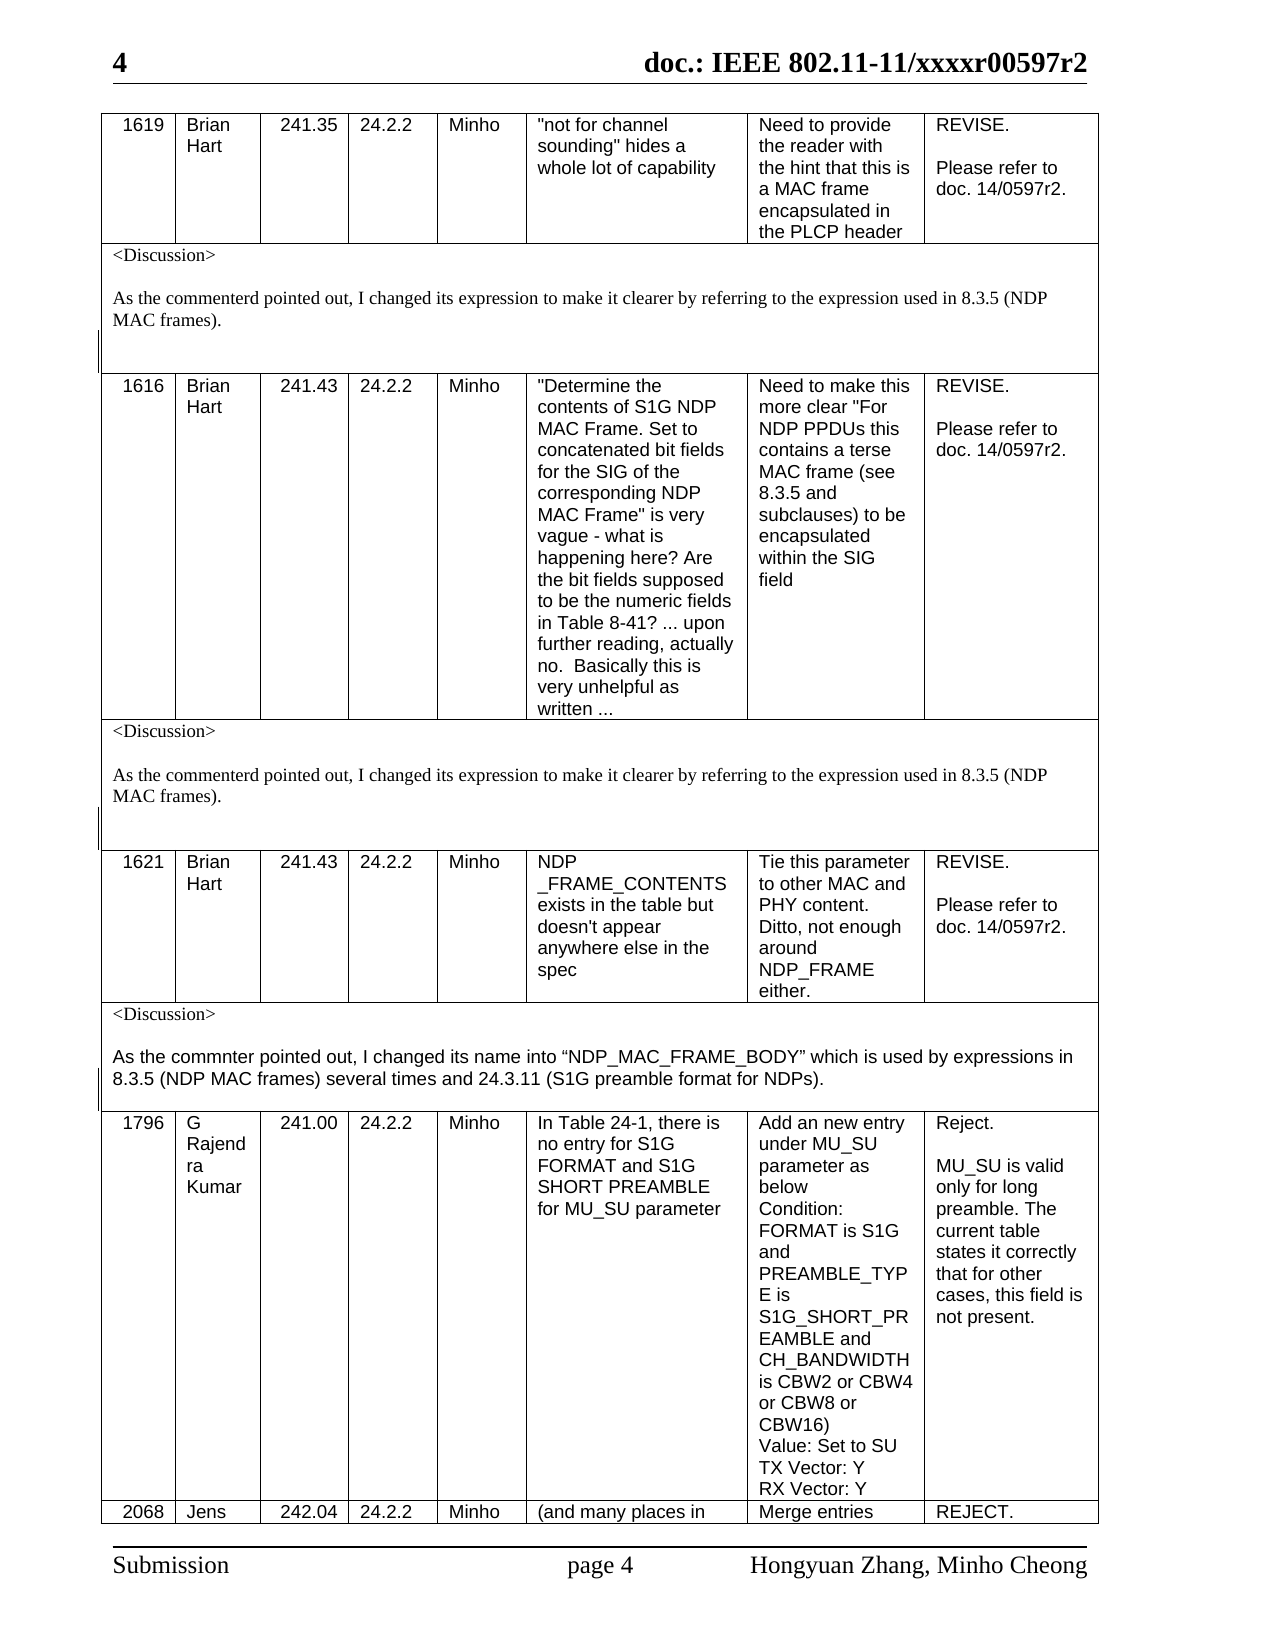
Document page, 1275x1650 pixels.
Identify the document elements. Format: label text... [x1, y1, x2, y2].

table_cell Minho [438, 1112, 526, 1500]
table_cell Need to make this more clear "For NDP PPDUs this contains a terse MAC frame (see 8.3.5 and subclauses) to be encapsulated within the SIG field [748, 374, 924, 719]
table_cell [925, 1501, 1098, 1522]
table_cell 24.2.2 [349, 374, 437, 719]
table_cell 2068 [102, 1501, 175, 1522]
table_cell Jens Tingleff [176, 1501, 260, 1522]
table_cell 24.2.2 [349, 1112, 437, 1500]
table_cell 241.00 [261, 1112, 348, 1500]
table_cell 241.43 [261, 374, 348, 719]
table_cell 241.35 [261, 114, 348, 243]
table_cell 1796 [102, 1112, 175, 1500]
table_cell G Rajendra Kumar [176, 1112, 260, 1500]
table_cell Add an new entry under MU_SU parameter as below Condition: FORMAT is S1G and PREAMBLE_TYPE is S1G_SHORT_PREAMBLE and CH_BANDWIDTH is CBW2 or CBW4 or CBW8 or CBW16) Value: Set to SU TX Vector: Y RX Vector: Y [748, 1112, 924, 1500]
table_cell 24.2.2 [349, 1501, 437, 1522]
table_cell <Discussion> As the commnter pointed out, I changed its name into “NDP_MAC_FRAME_BODY” which is used by expressions in 8.3.5 (NDP MAC frames) several times and 24.3.11 (S1G preamble format for NDPs). [102, 1003, 1098, 1111]
table_cell 242.04 [261, 1501, 348, 1522]
table_cell REVISE. Please refer to doc. 14/0597r2. [925, 374, 1098, 719]
table_cell REVISE. Please refer to doc. 14/0597r2. [925, 114, 1098, 243]
table_cell Minho [438, 851, 526, 1002]
table_cell Brian Hart [176, 114, 260, 243]
table_cell 241.43 [261, 851, 348, 1002]
table_cell Minho [438, 114, 526, 243]
table_cell In Table 24-1, there is no entry for S1G FORMAT and S1G SHORT PREAMBLE for MU_SU parameter [527, 1112, 747, 1500]
table_cell 1616 [102, 374, 175, 719]
table_cell 24.2.2 [349, 114, 437, 243]
table_cell 24.2.2 [349, 851, 437, 1002]
table_cell NDP _FRAME_CONTENTS exists in the table but doesn't appear anywhere else in the spec [527, 851, 747, 1002]
table_cell Brian Hart [176, 374, 260, 719]
table_cell Reject. MU_SU is valid only for long preamble. The current table states it correctly that for other cases, this field is not present. [925, 1112, 1098, 1500]
table_cell <Discussion> As the commenterd pointed out, I changed its expression to make it clearer by referring to the expression used in 8.3.5 (NDP MAC frames). [102, 720, 1098, 850]
table_cell 1619 [102, 114, 175, 243]
table_cell Brian Hart [176, 851, 260, 1002]
table_cell Tie this parameter to other MAC and PHY content. Ditto, not enough around NDP_FRAME either. [748, 851, 924, 1002]
table_cell "not for channel sounding" hides a whole lot of capability [527, 114, 747, 243]
table_cell "Determine the contents of S1G NDP MAC Frame. Set to concatenated bit fields for the SIG of the corresponding NDP MAC Frame" is very vague - what is happening here? Are the bit fields supposed to be the numeric fields in Table 8-41? ... upon further reading, actually no. Basically this is very unhelpful as written ... [527, 374, 747, 719]
table_cell Need to provide the reader with the hint that this is a MAC frame encapsulated in the PLCP header [748, 114, 924, 243]
table_cell 1621 [102, 851, 175, 1002]
table_cell Minho [438, 1501, 526, 1522]
table_cell Merge entries [748, 1501, 924, 1522]
table_cell <Discussion> As the commenterd pointed out, I changed its expression to make it clearer by referring to the expression used in 8.3.5 (NDP MAC frames). [102, 244, 1098, 373]
table_cell Minho [438, 374, 526, 719]
table_cell REVISE. Please refer to doc. 14/0597r2. [925, 851, 1098, 1002]
